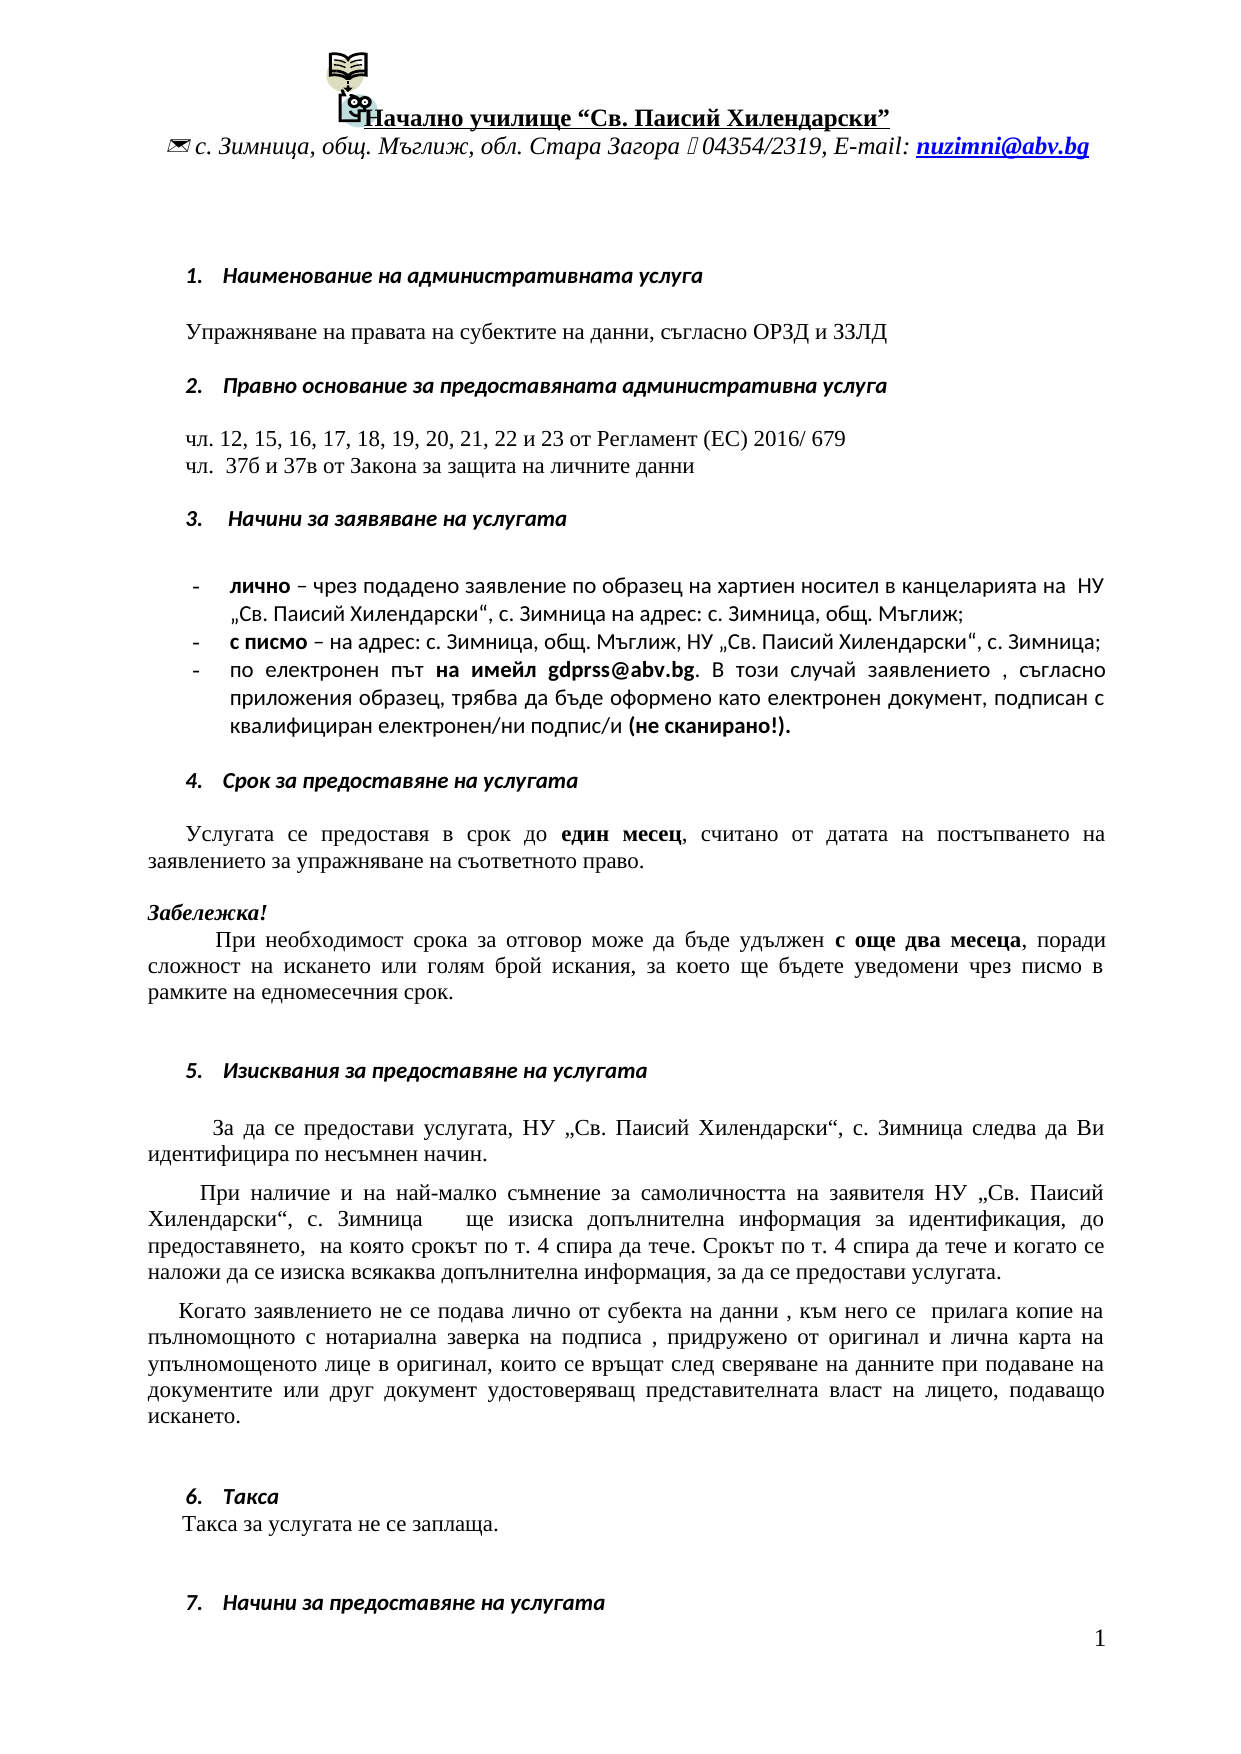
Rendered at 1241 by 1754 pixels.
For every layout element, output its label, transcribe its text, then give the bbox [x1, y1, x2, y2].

list Наименование на административната услуга [185, 261, 1106, 289]
list Начини за заявяване на услугата [185, 504, 1106, 533]
text Услугата се предоставя в срок до един месец, считано от датата на постъпването на заявлението за упражняване на съответното право. [148, 820, 1106, 873]
list Изисквания за предоставяне на услугата [185, 1056, 1106, 1084]
text За да се предостави услугата, НУ „Св. Паисий Хилендарски“, с. Зимница следва да Ви идентифицира по несъмнен начин. [148, 1114, 1106, 1167]
list Срок за предоставяне на услугата [185, 766, 1106, 794]
text Забележка! [148, 899, 1106, 926]
text Такса за услугата не се заплаща. [148, 1511, 1106, 1537]
text Упражняване на правата на субектите на данни, съгласно ОРЗД и ЗЗЛД [148, 318, 1106, 345]
text Когато заявлението не се подава лично от субекта на данни , към него се прилага копие на пълномощното с нотариална заверка на подписа , придружено от оригинал и лична карта на упълномощеното лице в оригинал, които се връщат след сверяване на данните при подаване на документите или друг документ удостоверяващ представителната власт на лицето, подаващо искането. [148, 1297, 1106, 1429]
list с писмо – на адрес: с. Зимница, общ. Мъглиж, НУ „Св. Паисий Хилендарски“, с. Зимница; [192, 627, 1106, 656]
text При наличие и на най-малко съмнение за самоличността на заявителя НУ „Св. Паисий Хилендарски“, с. Зимница ще изиска допълнителна информация за идентификация, до предоставянето, на която срокът по т. 4 спира да тече. Срокът по т. 4 спира да тече и когато се наложи да се изиска всякаква допълнителна информация, за да се предостави услугата. [148, 1179, 1106, 1284]
list Такса [185, 1482, 1106, 1511]
list лично – чрез подадено заявление по образец на хартиен носител в канцеларията на НУ „Св. Паисий Хилендарски“, с. Зимница на адрес: с. Зимница, общ. Мъглиж; [192, 571, 1106, 627]
text чл. 12, 15, 16, 17, 18, 19, 20, 21, 22 и 23 от Регламент (ЕС) 2016/ 679 [148, 426, 1106, 452]
list Правно основание за предоставяната административна услуга [185, 371, 1106, 399]
list Начини за предоставяне на услугата [185, 1588, 1106, 1616]
list по електронен път на имейл gdprss@abv.bg. В този случай заявлението , съгласно приложения образец, трябва да бъде оформено като електронен документ, подписан с квалифициран електронен/ни подпис/и (не сканирано!). [192, 656, 1106, 739]
text При необходимост срока за отговор може да бъде удължен с още два месеца, поради сложност на искането или голям брой искания, за което ще бъдете уведомени чрез писмо в рамките на едномесечния срок. [148, 926, 1106, 1005]
text чл. 37б и 37в от Закона за защита на личните данни [148, 452, 1106, 478]
